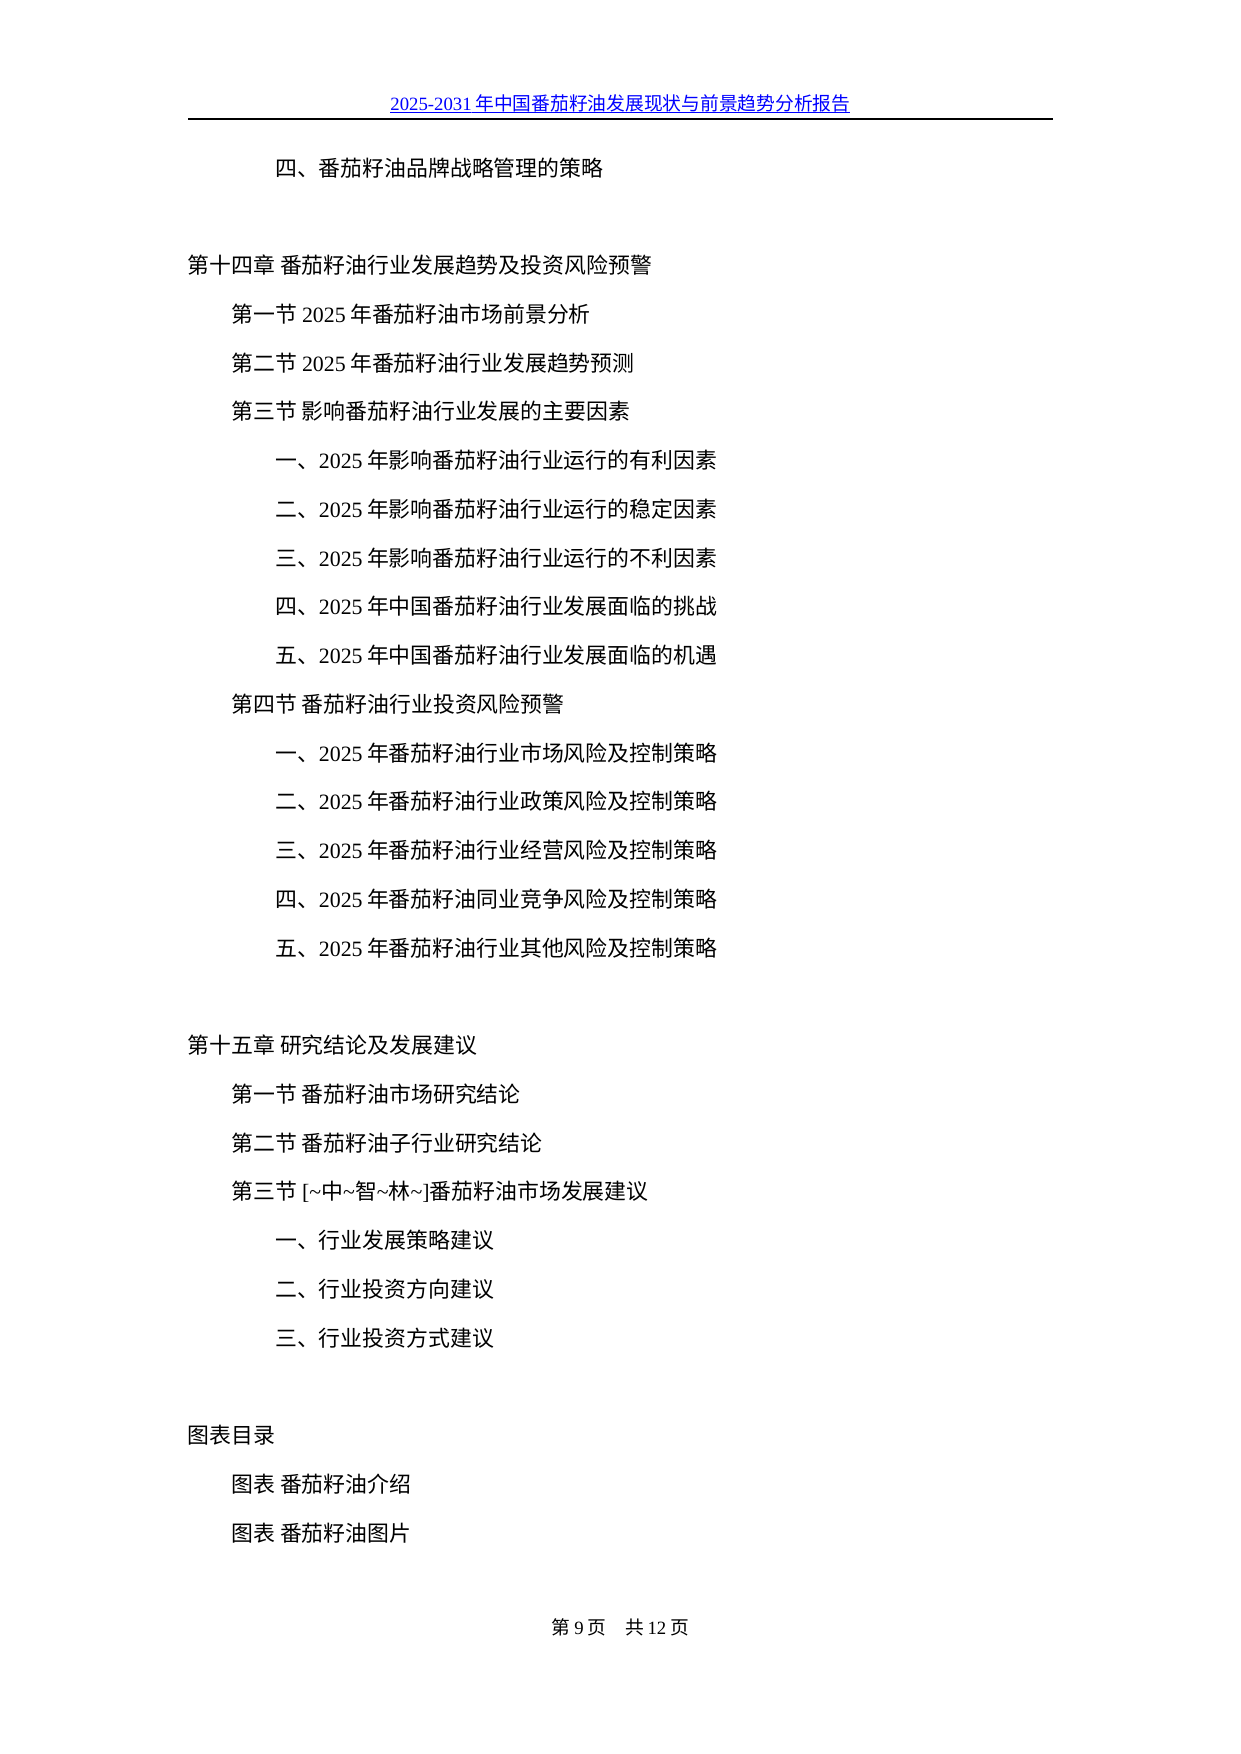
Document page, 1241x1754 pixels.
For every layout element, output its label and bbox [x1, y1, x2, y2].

text [187, 150, 1053, 1548]
